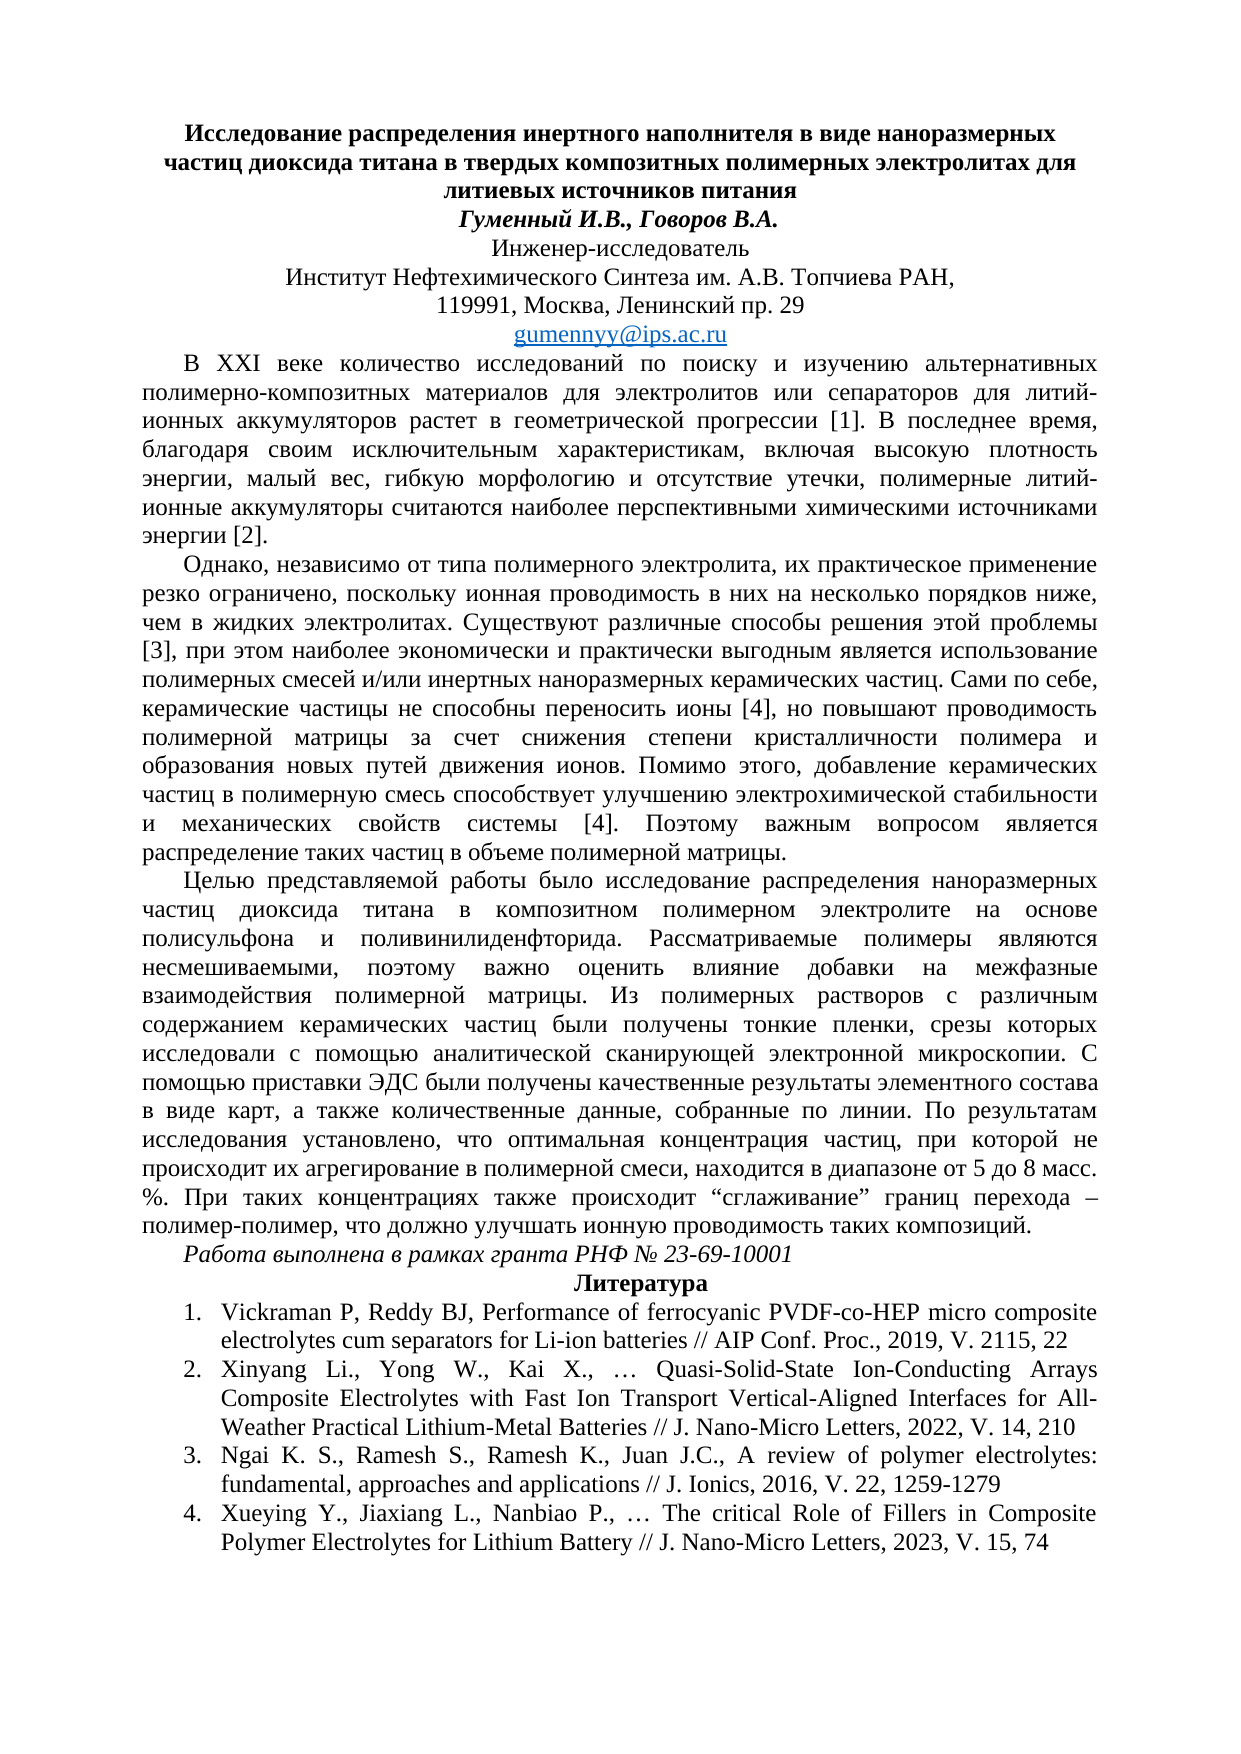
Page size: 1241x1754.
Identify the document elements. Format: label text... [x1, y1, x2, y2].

text В XXI веке количество исследований по поиску и изучению альтернативных полимерно-композитных материалов для электролитов или сепараторов для литий-ионных аккумуляторов растет в геометрической прогрессии [1]. В последнее время, благодаря своим исключительным характеристикам, включая высокую плотность энергии, малый вес, гибкую морфологию и отсутствие утечки, полимерные литий-ионные аккумуляторы считаются наиболее перспективными химическими источниками энергии [2]. [142, 348, 1098, 549]
list Vickraman P, Reddy BJ, Performance of ferrocyanic PVDF-co-HEP micro composite electrolytes cum separators for Li-ion batteries // AIP Conf. Proc., 2019, V. 2115, 22 [183, 1297, 1098, 1354]
list Xinyang Li., Yong W., Kai X., … Quasi-Solid-State Ion-Conducting Arrays Composite Electrolytes with Fast Ion Transport Vertical-Aligned Interfaces for All-Weather Practical Lithium-Metal Batteries // J. Nano-Micro Letters, 2022, V. 14, 210 [183, 1354, 1098, 1441]
text Инженер-исследователь [142, 233, 1098, 262]
text Литература [142, 1268, 1098, 1297]
text Исследование распределения инертного наполнителя в виде наноразмерных частиц диоксида титана в твердых композитных полимерных электролитах для литиевых источников питания [142, 118, 1098, 204]
text Целью представляемой работы было исследование распределения наноразмерных частиц диоксида титана в композитном полимерном электролите на основе полисульфона и поливинилиденфторида. Рассматриваемые полимеры являются несмешиваемыми, поэтому важно оценить влияние добавки на межфазные взаимодействия полимерной матрицы. Из полимерных растворов с различным содержанием керамических частиц были получены тонкие пленки, срезы которых исследовали с помощью аналитической сканирующей электронной микроскопии. С помощью приставки ЭДС были получены качественные результаты элементного состава в виде карт, а также количественные данные, собранные по линии. По результатам исследования установлено, что оптимальная концентрация частиц, при которой не происходит их агрегирование в полимерной смеси, находится в диапазоне от 5 до 8 масс. %. При таких концентрациях также происходит “сглаживание” границ перехода – полимер-полимер, что должно улучшать ионную проводимость таких композиций. [142, 866, 1098, 1239]
text 119991, Москва, Ленинский пр. 29 [142, 291, 1098, 319]
text Однако, независимо от типа полимерного электролита, их практическое применение резко ограничено, поскольку ионная проводимость в них на несколько порядков ниже, чем в жидких электролитах. Существуют различные способы решения этой проблемы [3], при этом наиболее экономически и практически выгодным является использование полимерных смесей и/или инертных наноразмерных керамических частиц. Сами по себе, керамические частицы не способны переносить ионы [4], но повышают проводимость полимерной матрицы за счет снижения степени кристалличности полимера и образования новых путей движения ионов. Помимо этого, добавление керамических частиц в полимерную смесь способствует улучшению электрохимической стабильности и механических свойств системы [4]. Поэтому важным вопросом является распределение таких частиц в объеме полимерной матрицы. [142, 549, 1098, 866]
list Xueying Y., Jiaxiang L., Nanbiao P., … The critical Role of Fillers in Composite Polymer Electrolytes for Lithium Battery // J. Nano-Micro Letters, 2023, V. 15, 74 [183, 1498, 1098, 1556]
text Работа выполнена в рамках гранта РНФ № 23-69-10001 [142, 1239, 1098, 1268]
text Гуменный И.В., Говоров В.А. [142, 204, 1098, 233]
list Ngai K. S., Ramesh S., Ramesh K., Juan J.C., A review of polymer electrolytes: fundamental, approaches and applications // J. Ionics, 2016, V. 22, 1259-1279 [183, 1441, 1098, 1498]
text Институт Нефтехимического Синтеза им. А.В. Топчиева РАН, [142, 262, 1098, 291]
text gumennyy@ips.ac.ru [142, 319, 1098, 348]
